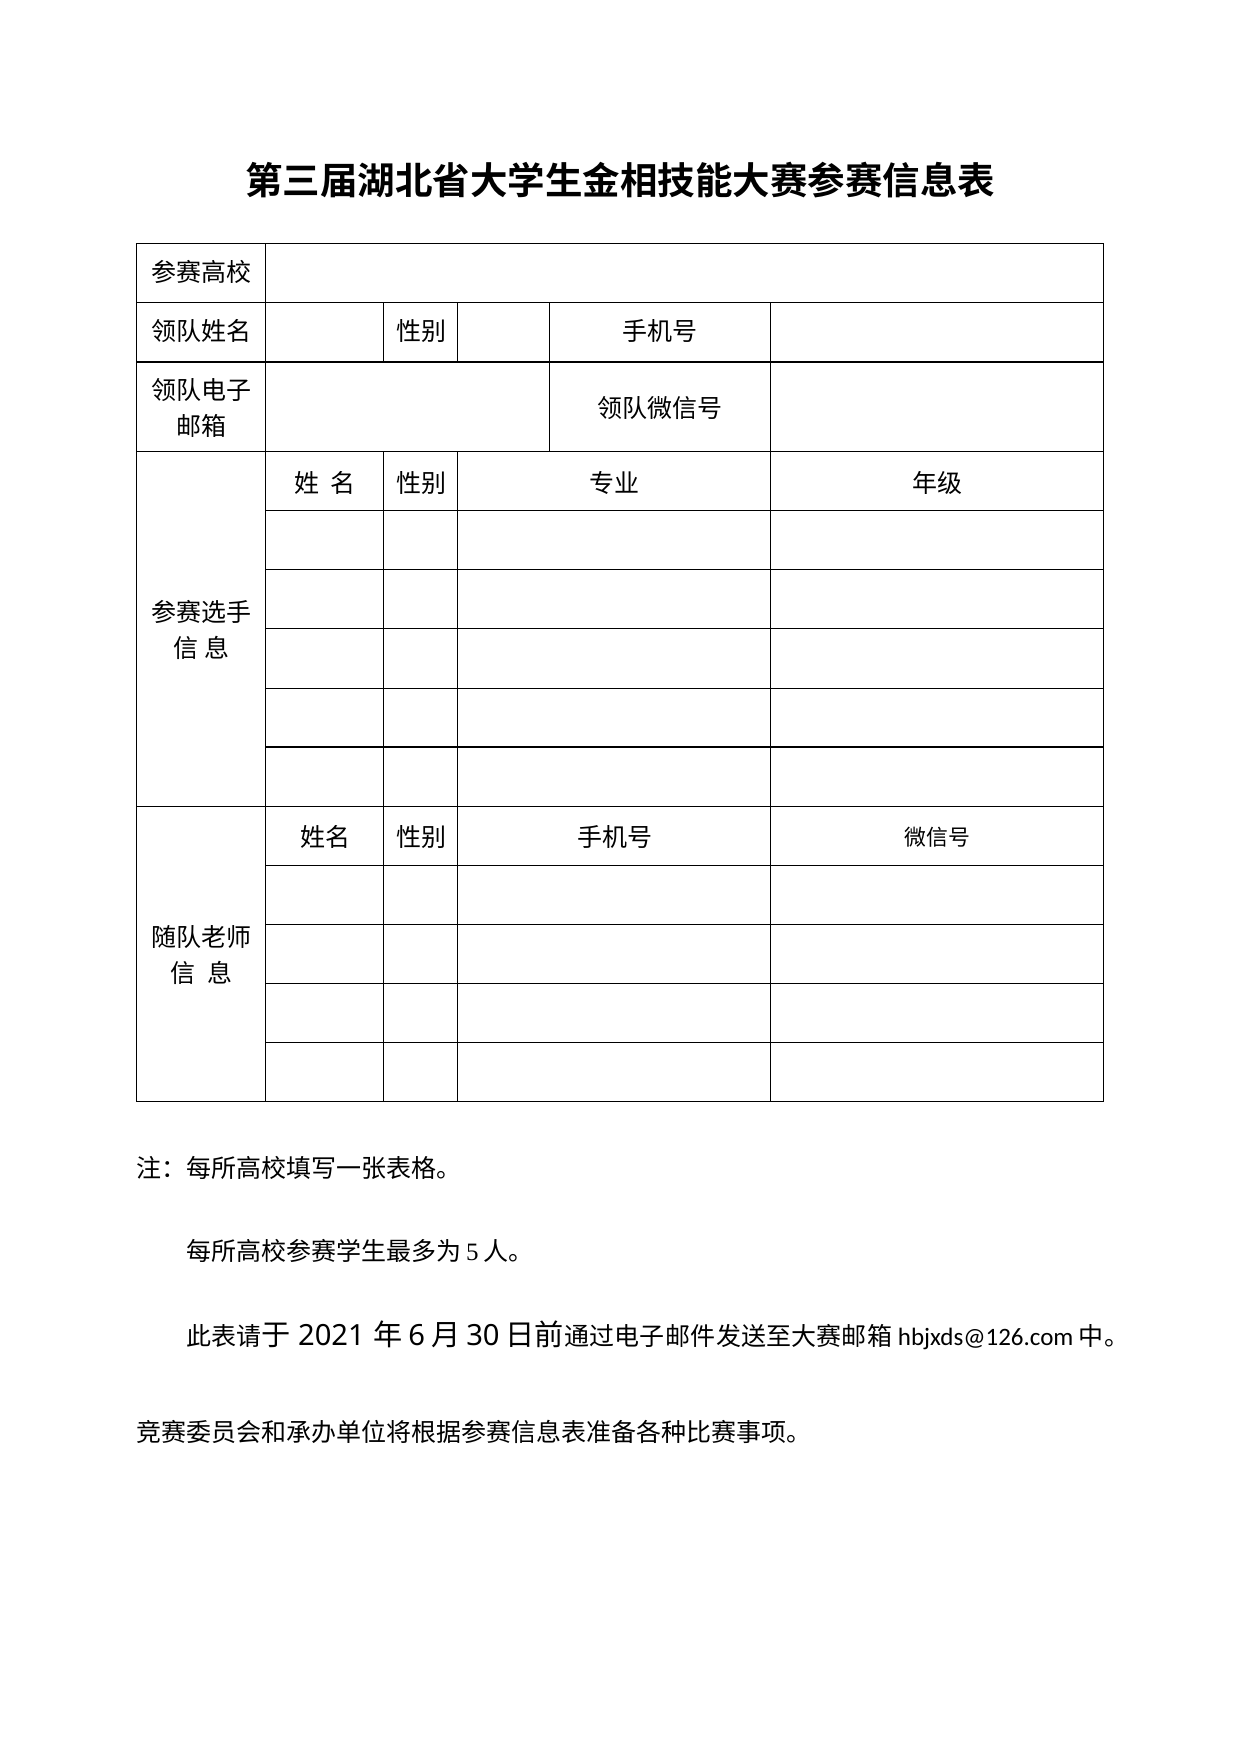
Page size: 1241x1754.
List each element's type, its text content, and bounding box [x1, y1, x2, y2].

table_header [266, 244, 1103, 302]
table_cell [458, 570, 770, 628]
table_cell [771, 1043, 1103, 1101]
table_cell [771, 303, 1103, 361]
table_cell [266, 570, 383, 628]
table_cell [384, 1043, 457, 1101]
table_cell [458, 925, 770, 983]
table_cell [384, 866, 457, 924]
table_cell [266, 925, 383, 983]
table_cell [384, 511, 457, 569]
table_cell 年级 [771, 452, 1103, 510]
table_cell 随队老师信 息 [137, 807, 265, 1101]
table_cell 领队姓名 [137, 303, 265, 361]
table_cell [771, 629, 1103, 687]
table_cell 姓 名 [266, 452, 383, 510]
table_cell [771, 925, 1103, 983]
table_cell 性别 [384, 303, 457, 361]
table_cell 专业 [458, 452, 770, 510]
table_cell 手机号 [458, 807, 770, 864]
table_cell [771, 363, 1103, 451]
table_cell 领队电子邮箱 [137, 363, 265, 451]
table_cell [384, 748, 457, 806]
table_cell [266, 629, 383, 687]
table_cell [458, 303, 549, 361]
table_cell [266, 689, 383, 746]
text 第三届湖北省大学生金相技能大赛参赛信息表 [136, 146, 1104, 211]
table_cell [458, 1043, 770, 1101]
table_cell 领队微信号 [550, 363, 770, 451]
table_cell [266, 984, 383, 1042]
table_cell [458, 984, 770, 1042]
table_cell [771, 570, 1103, 628]
table_cell [266, 748, 383, 806]
table_cell [266, 1043, 383, 1101]
table_cell [384, 689, 457, 746]
table_cell [771, 511, 1103, 569]
table_cell [771, 748, 1103, 806]
table_cell 微信号 [771, 807, 1103, 864]
table_cell [266, 363, 549, 451]
table_cell 手机号 [550, 303, 770, 361]
table_cell [384, 925, 457, 983]
table_cell [266, 303, 383, 361]
text 此表请于 2021 年6月30日前通过电子邮件发送至大赛邮箱hbjxds@126.com中。竞赛委员会和承办单位将根据参赛信息表准备各种比赛事项。 [136, 1301, 1104, 1463]
table_cell [384, 629, 457, 687]
table_cell [458, 748, 770, 806]
table_cell [458, 629, 770, 687]
text 每所高校参赛学生最多为5人。 [136, 1217, 1104, 1282]
table_header 参赛高校 [137, 244, 265, 302]
table_cell [771, 984, 1103, 1042]
table_cell [458, 866, 770, 924]
table_cell [458, 689, 770, 746]
table_cell [458, 511, 770, 569]
table_cell [384, 570, 457, 628]
text 注：每所高校填写一张表格。 [136, 1134, 1104, 1199]
table_cell 性别 [384, 452, 457, 510]
table_cell [771, 689, 1103, 746]
table_cell [266, 866, 383, 924]
table_cell 性别 [384, 807, 457, 864]
table_cell [771, 866, 1103, 924]
table_cell 参赛选手 信 息 [137, 452, 265, 806]
table_cell [266, 511, 383, 569]
table_cell [384, 984, 457, 1042]
table_cell 姓名 [266, 807, 383, 864]
